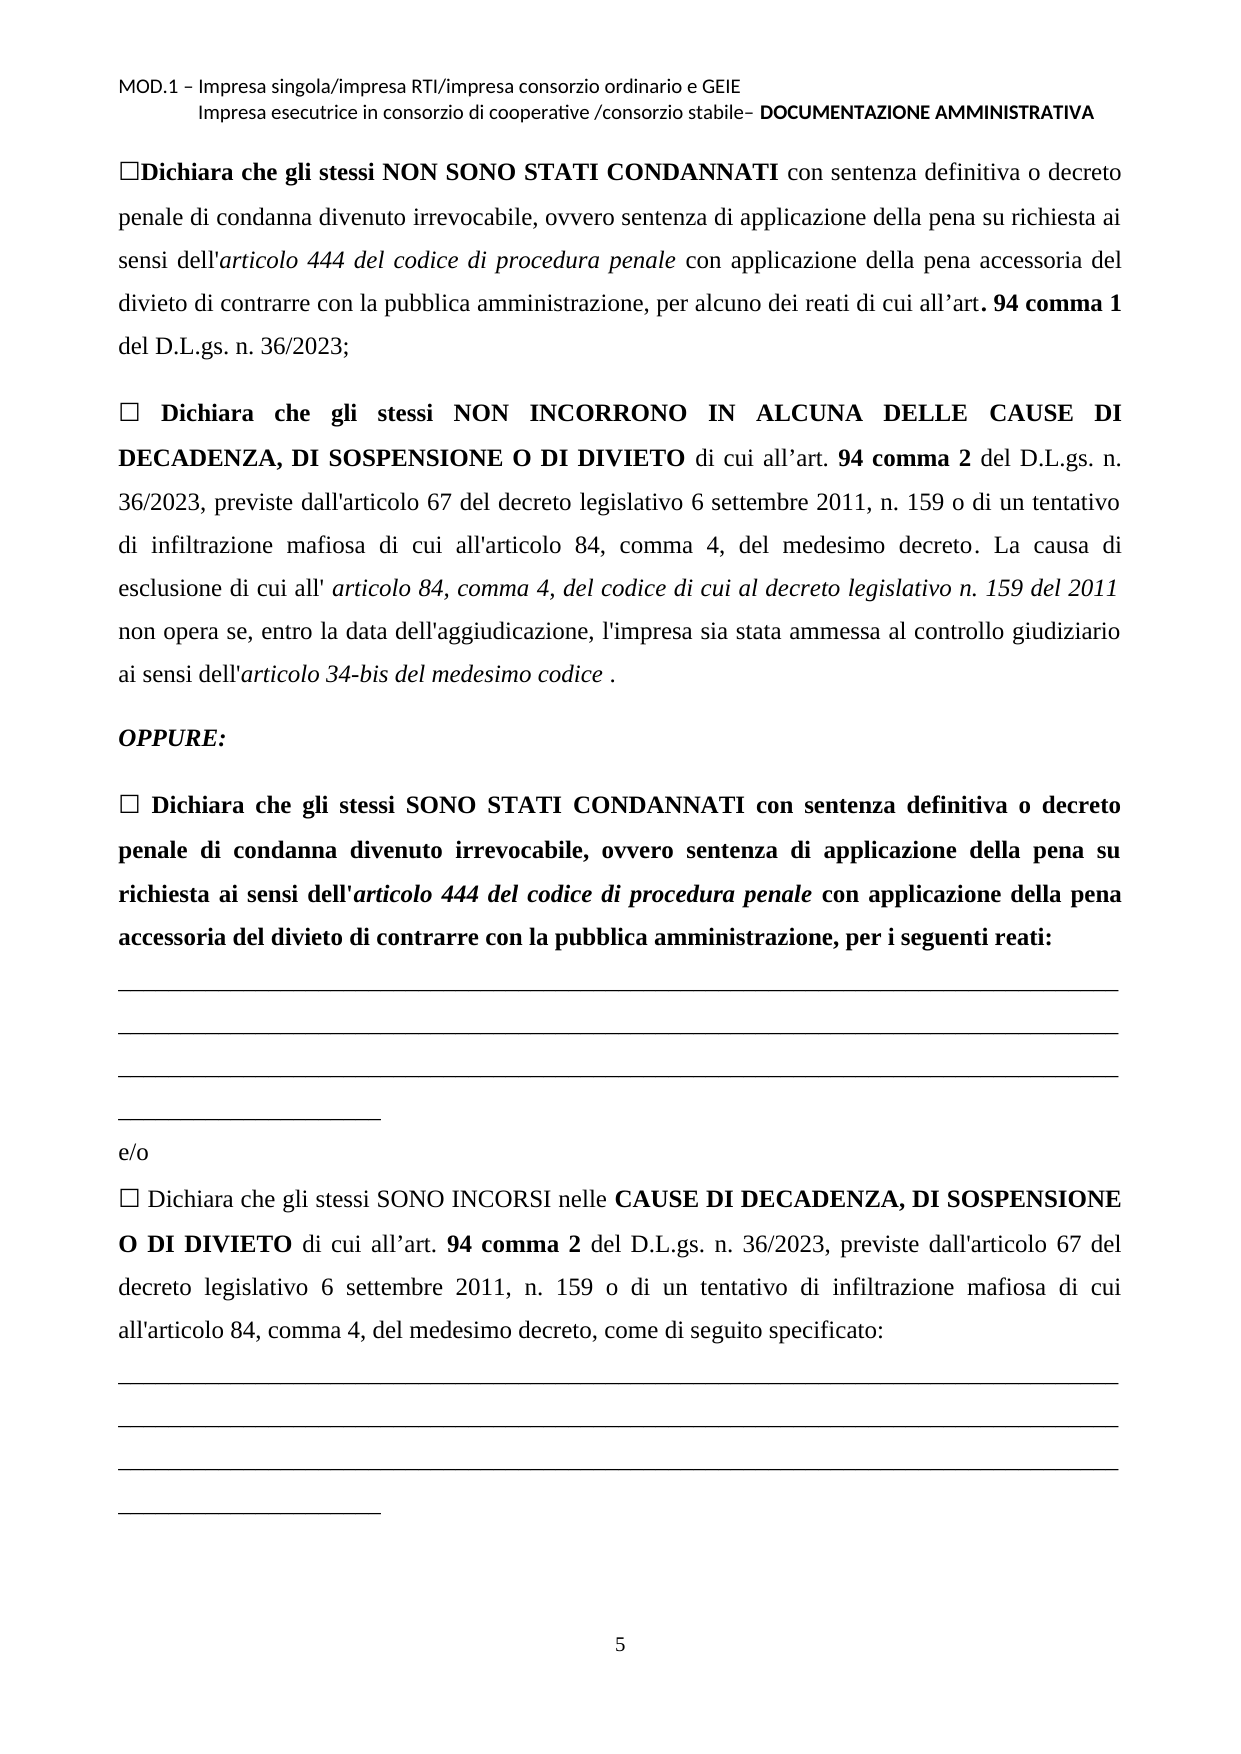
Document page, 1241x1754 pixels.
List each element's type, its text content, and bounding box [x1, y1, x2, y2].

text OPPURE: [118, 723, 1122, 752]
text _____________________________________________________________________________________________________________________________________________________________________________________________________________________________________________________________________ [118, 965, 1122, 1123]
text e/o [118, 1137, 1122, 1166]
text ☐ Dichiara che gli stessi NON INCORRONO IN ALCUNA DELLE CAUSE DI DECADENZA, DI SOSPENSIONE O DI DIVIETO di cui all’art. 94 comma 2 del D.L.gs. n. 36/2023, previste dall'articolo 67 del decreto legislativo 6 settembre 2011, n. 159 o di un tentativo di infiltrazione mafiosa di cui all'articolo 84, comma 4, del medesimo decreto. La causa di esclusione di cui all' articolo 84, comma 4, del codice di cui al decreto legislativo n. 159 del 2011 non opera se, entro la data dell'aggiudicazione, l'impresa sia stata ammessa al controllo giudiziario ai sensi dell'articolo 34-bis del medesimo codice . [118, 395, 1122, 688]
text _____________________________________________________________________________________________________________________________________________________________________________________________________________________________________________________________________ [118, 1358, 1122, 1516]
text ☐ Dichiara che gli stessi SONO INCORSI nelle CAUSE DI DECADENZA, DI SOSPENSIONE O DI DIVIETO di cui all’art. 94 comma 2 del D.L.gs. n. 36/2023, previste dall'articolo 67 del decreto legislativo 6 settembre 2011, n. 159 o di un tentativo di infiltrazione mafiosa di cui all'articolo 84, comma 4, del medesimo decreto, come di seguito specificato: [118, 1181, 1122, 1344]
text ☐ Dichiara che gli stessi SONO STATI CONDANNATI con sentenza definitiva o decreto penale di condanna divenuto irrevocabile, ovvero sentenza di applicazione della pena su richiesta ai sensi dell'articolo 444 del codice di procedura penale con applicazione della pena accessoria del divieto di contrarre con la pubblica amministrazione, per i seguenti reati: [118, 787, 1122, 951]
text ☐Dichiara che gli stessi NON SONO STATI CONDANNATI con sentenza definitiva o decreto penale di condanna divenuto irrevocabile, ovvero sentenza di applicazione della pena su richiesta ai sensi dell'articolo 444 del codice di procedura penale con applicazione della pena accessoria del divieto di contrarre con la pubblica amministrazione, per alcuno dei reati di cui all’art. 94 comma 1 del D.L.gs. n. 36/2023; [118, 153, 1122, 360]
